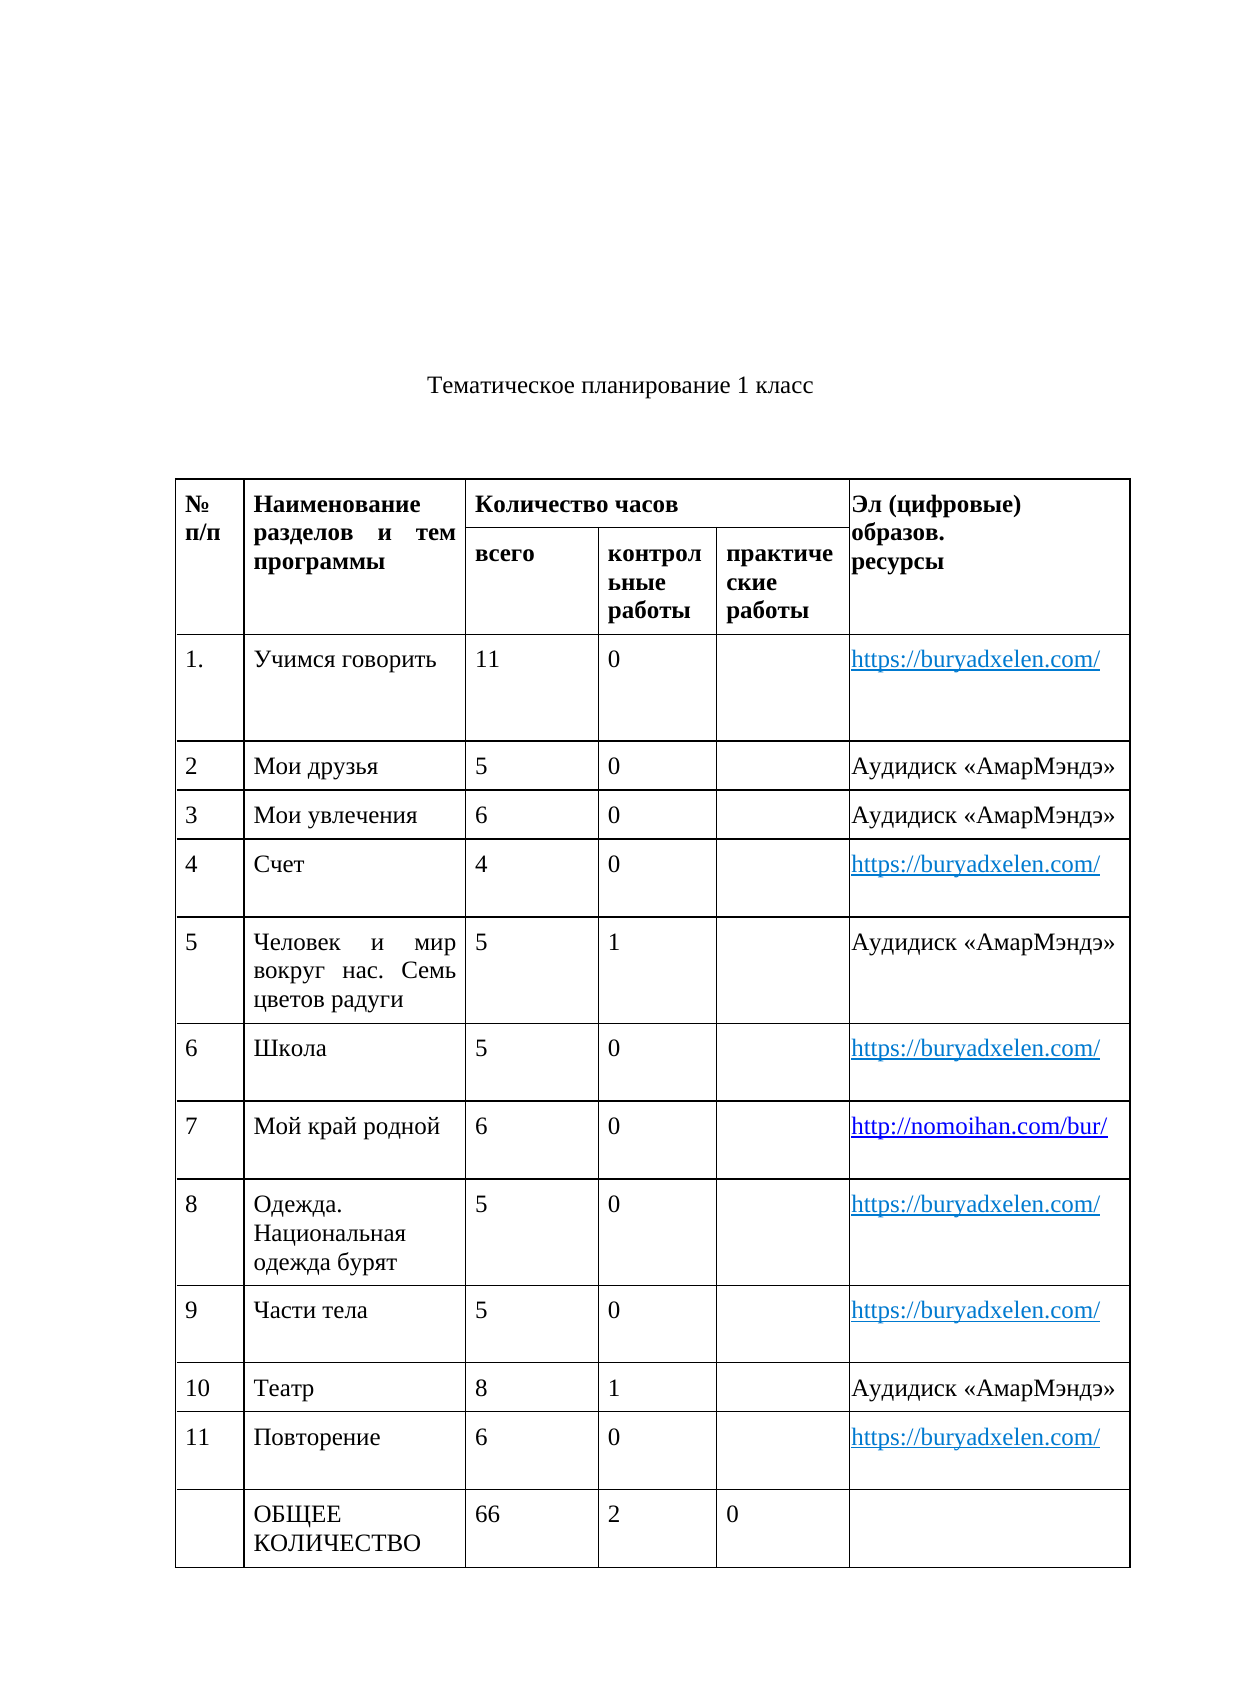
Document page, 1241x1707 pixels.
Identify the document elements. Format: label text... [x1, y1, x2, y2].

table_cell Человек и мир вокруг нас. Семь цветов радуги [245, 918, 465, 1022]
table_cell [717, 791, 849, 838]
table_cell практические работы [717, 528, 849, 633]
table_cell Театр [245, 1363, 465, 1411]
table_cell [717, 1180, 849, 1285]
table_cell Одежда. Национальная одежда бурят [245, 1180, 465, 1285]
table_cell 4 [466, 840, 598, 916]
table_cell [717, 840, 849, 916]
table_cell [176, 1490, 243, 1566]
table_cell 6 [176, 1024, 243, 1100]
table_cell Учимся говорить [245, 635, 465, 740]
text Тематическое планирование 1 класс [88, 370, 1152, 399]
table_cell http://nomoihan.com/bur/ [850, 1102, 1129, 1178]
table_cell Аудидиск «АмарМэндэ» [850, 791, 1129, 838]
table_cell Школа [245, 1024, 465, 1100]
table_cell 0 [599, 1180, 716, 1285]
table_cell 0 [599, 742, 716, 789]
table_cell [245, 1490, 465, 1566]
table_cell 5 [176, 917, 243, 1022]
table_cell 0 [599, 791, 716, 838]
table_cell 4 [176, 839, 243, 916]
table_cell 0 [599, 635, 716, 740]
table_cell 5 [466, 1024, 598, 1100]
table_cell 0 [599, 1412, 716, 1489]
table_cell [717, 1102, 849, 1178]
table_cell [717, 1412, 849, 1489]
table_cell Счет [245, 840, 465, 916]
table_cell контрольные работы [599, 528, 716, 633]
table_cell Мои увлечения [245, 791, 465, 838]
table_cell всего [466, 528, 598, 633]
table_cell 11 [176, 1412, 243, 1489]
table_cell 66 [466, 1490, 598, 1566]
table_cell 0 [599, 1102, 716, 1178]
table_cell Повторение [245, 1412, 465, 1489]
table_cell [717, 742, 849, 789]
table_cell https://buryadxelen.com/ [850, 1180, 1129, 1285]
table_cell 10 [176, 1363, 243, 1411]
table_cell https://buryadxelen.com/ [850, 635, 1129, 740]
table_cell [717, 635, 849, 740]
table_cell https://buryadxelen.com/ [850, 1286, 1129, 1362]
table_cell Аудидиск «АмарМэндэ» [850, 1363, 1129, 1411]
table_cell 8 [176, 1179, 243, 1285]
table_cell https://buryadxelen.com/ [850, 840, 1129, 916]
table_cell 2 [176, 741, 243, 789]
table_header Наименование разделов и тем программы [245, 480, 465, 633]
table_cell 5 [466, 1286, 598, 1362]
table_cell Мой край родной [245, 1102, 465, 1178]
table_cell 2 [599, 1490, 716, 1566]
table_cell [717, 1363, 849, 1411]
table_cell 11 [466, 635, 598, 740]
table_header № п/п [176, 480, 243, 633]
table_cell 0 [599, 1286, 716, 1362]
table_cell 5 [466, 1180, 598, 1285]
table_cell [717, 1024, 849, 1100]
table_cell [850, 1490, 1129, 1566]
table_cell https://buryadxelen.com/ [850, 1024, 1129, 1100]
table_header Количество часов [466, 480, 849, 527]
table_cell 6 [466, 791, 598, 838]
table_cell 9 [176, 1286, 243, 1362]
table_cell 6 [466, 1102, 598, 1178]
table_cell Мои друзья [245, 742, 465, 789]
table_cell 0 [599, 1024, 716, 1100]
table_cell [717, 1286, 849, 1362]
table_cell 7 [176, 1101, 243, 1178]
table_cell [717, 918, 849, 1022]
table_cell https://buryadxelen.com/ [850, 1412, 1129, 1489]
table_header Эл (цифровые) образов. ресурсы [850, 480, 1129, 633]
table_cell Аудидиск «АмарМэндэ» [850, 918, 1129, 1022]
table_cell 1 [599, 918, 716, 1022]
table_cell 1 [599, 1363, 716, 1411]
table_cell 1. [176, 635, 243, 740]
table_cell 0 [717, 1490, 849, 1566]
table_cell 3 [176, 790, 243, 838]
table_cell Части тела [245, 1286, 465, 1362]
table_cell 6 [466, 1412, 598, 1489]
table_cell Аудидиск «АмарМэндэ» [850, 742, 1129, 789]
table_cell 8 [466, 1363, 598, 1411]
table_cell 5 [466, 918, 598, 1022]
table_cell 0 [599, 840, 716, 916]
table_cell 5 [466, 742, 598, 789]
